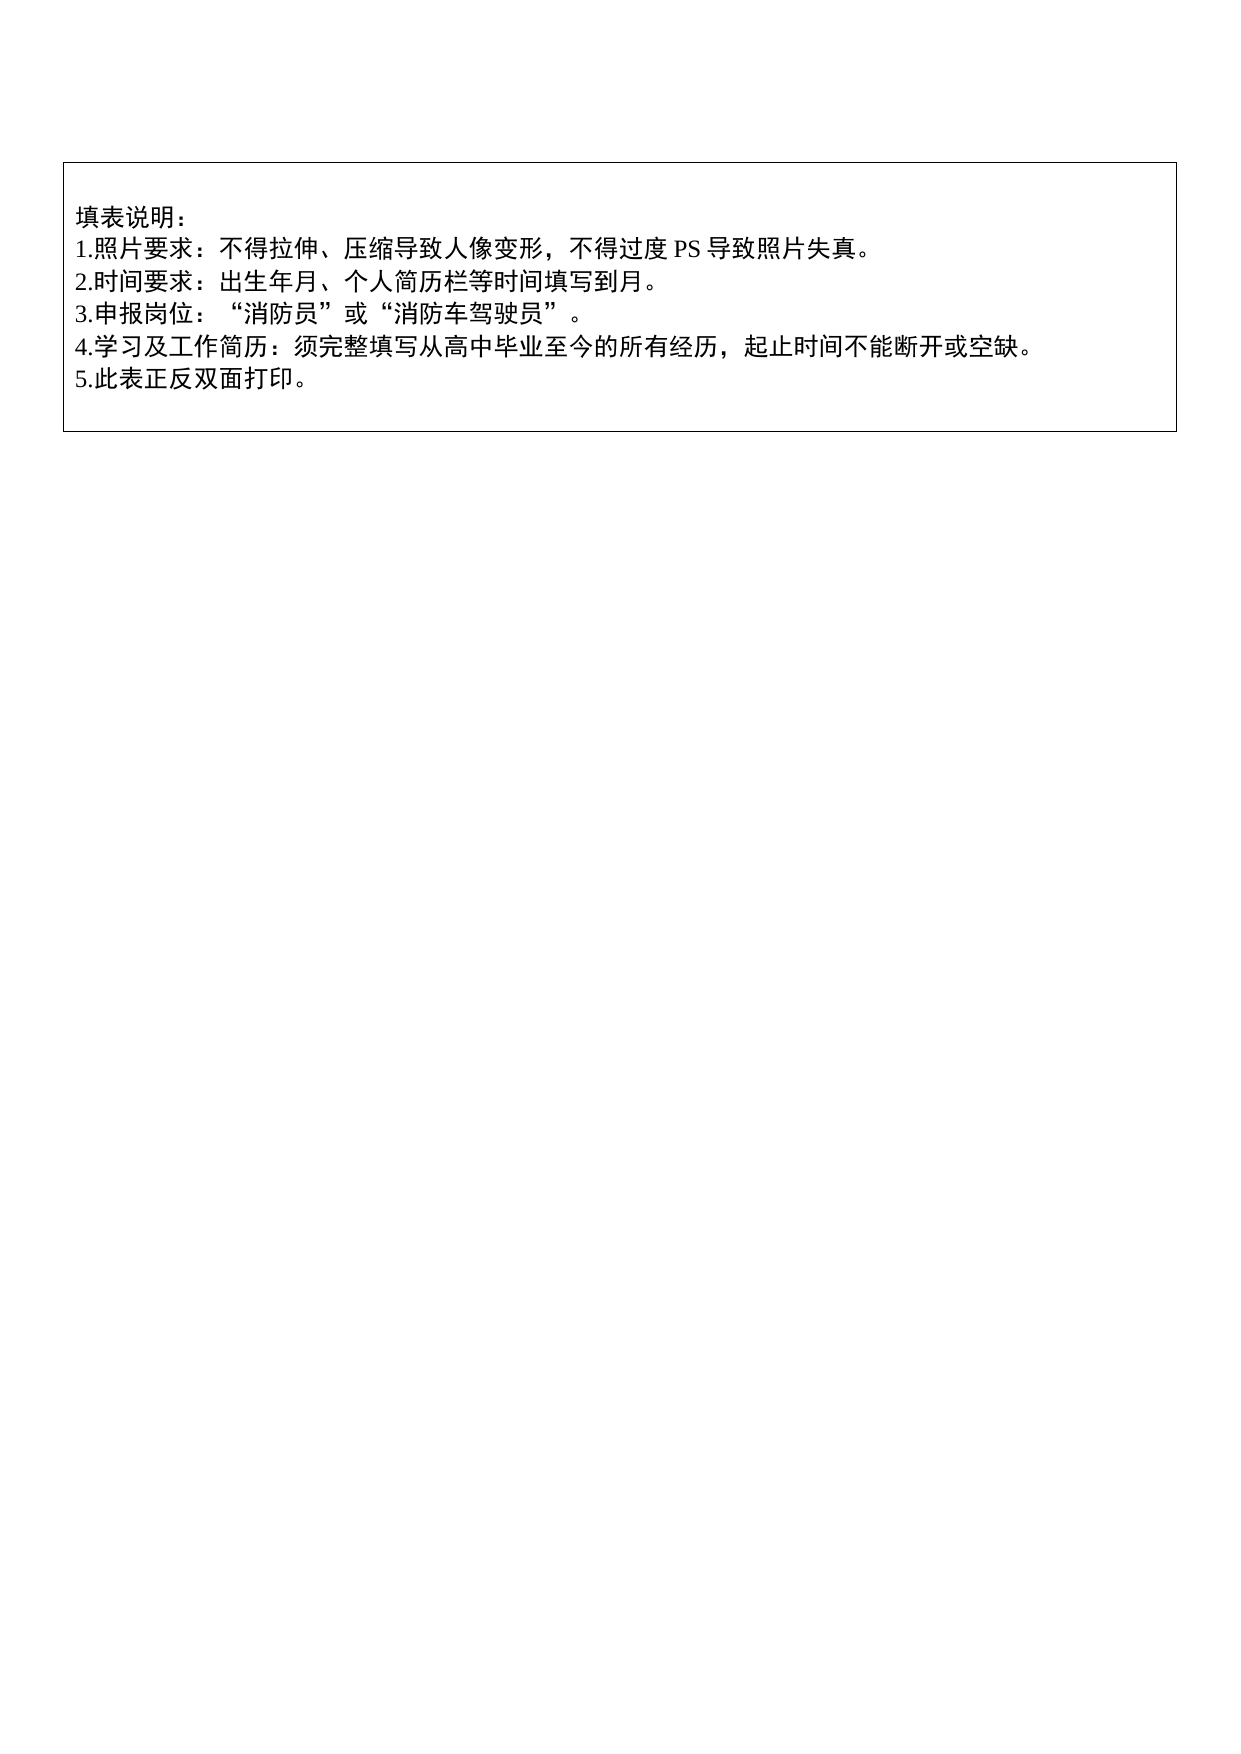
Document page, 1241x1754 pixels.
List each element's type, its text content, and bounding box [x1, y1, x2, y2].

table_cell 填表说明： 1.照片要求：不得拉伸、压缩导致人像变形，不得过度PS导致照片失真。 2.时间要求：出生年月、个人简历栏等时间填写到月。 3.申报岗位：“消防员”或“消防车驾驶员”。 4.学习及工作简历：须完整填写从高中毕业至今的所有经历，起止时间不能断开或空缺。 5.此表正反双面打印。 [64, 163, 1176, 431]
